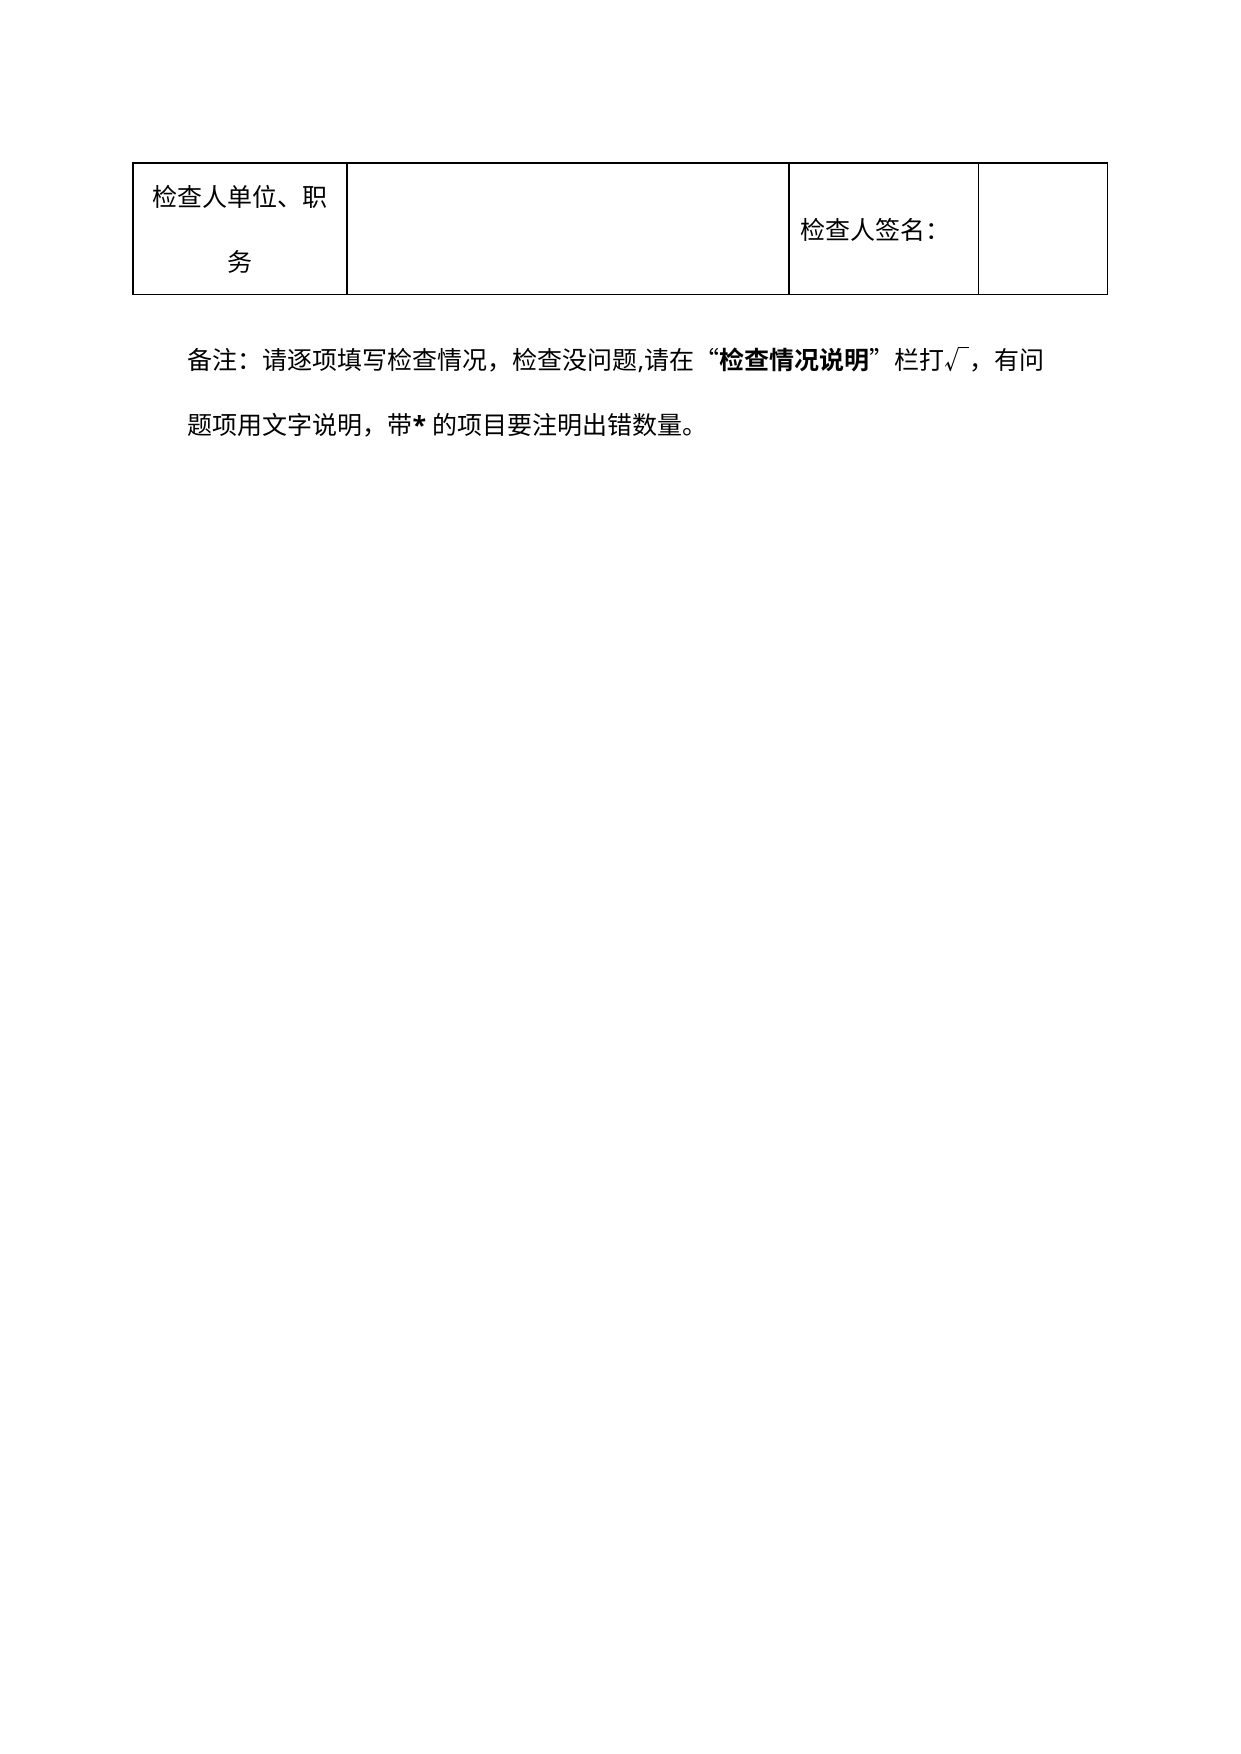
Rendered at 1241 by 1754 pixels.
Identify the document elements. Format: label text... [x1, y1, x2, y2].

table_cell 检查人单位、职务 [134, 164, 346, 293]
table_cell [979, 164, 1107, 293]
table_cell 检查人签名： [790, 164, 978, 293]
text 备注：请逐项填写检查情况，检查没问题,请在“检查情况说明”栏打√，有问题项用文字说明，带* 的项目要注明出错数量。 [187, 326, 1053, 456]
table_cell [348, 164, 788, 293]
